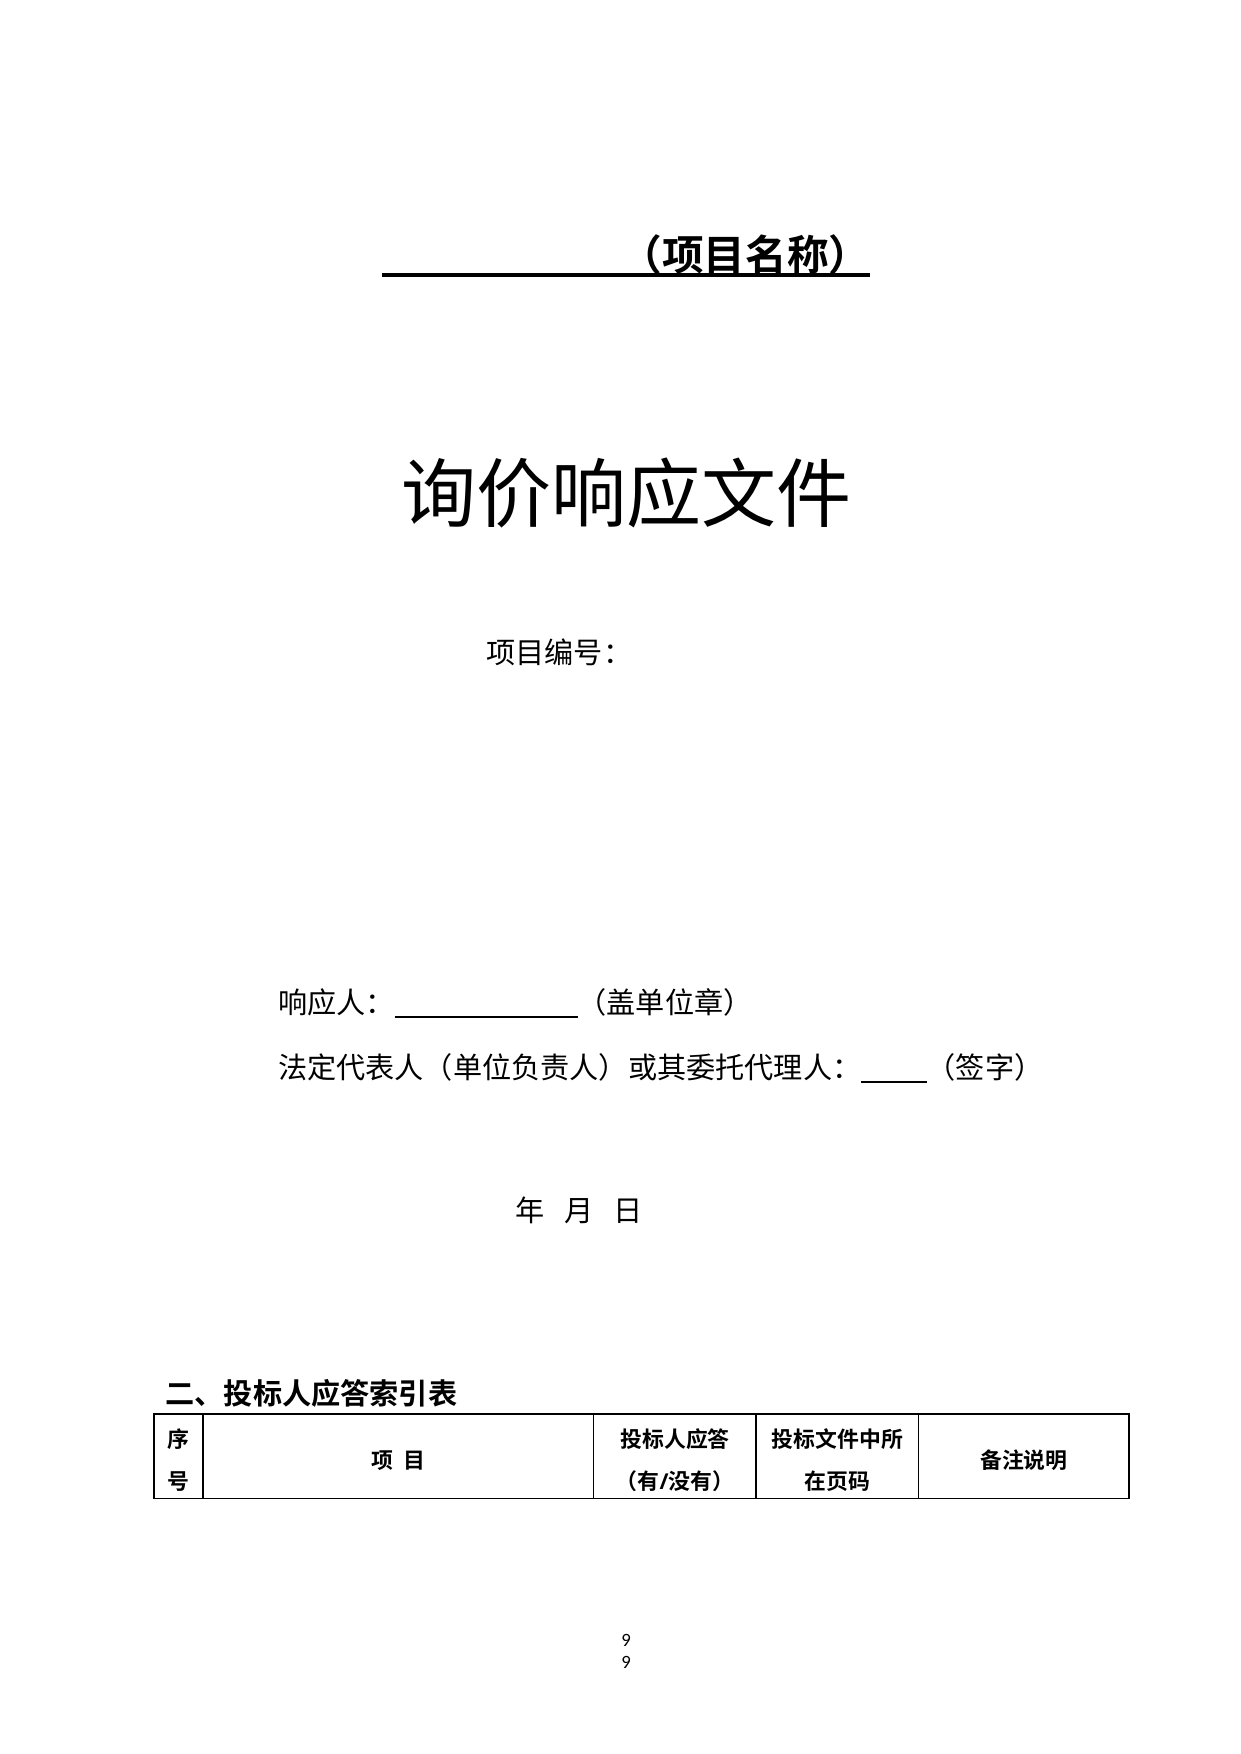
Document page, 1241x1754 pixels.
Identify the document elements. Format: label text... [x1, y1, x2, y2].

table_header 备注说明 [919, 1415, 1128, 1498]
text 响应人： （盖单位章） [278, 969, 1087, 1034]
table_header 投标人应答 （有/没有） [594, 1415, 755, 1498]
text 年 月 日 [165, 1176, 1087, 1241]
text 项目编号： [165, 619, 1087, 684]
list 二、投标人应答索引表 [165, 1371, 1087, 1413]
text （项目名称） [165, 219, 1087, 284]
table_header 项 目 [204, 1415, 593, 1498]
table_header 序号 [155, 1415, 202, 1498]
table_header 投标文件中所在页码 [757, 1415, 918, 1498]
text 法定代表人（单位负责人）或其委托代理人： （签字） [278, 1034, 1087, 1099]
text 询价响应文件 [165, 424, 1087, 554]
